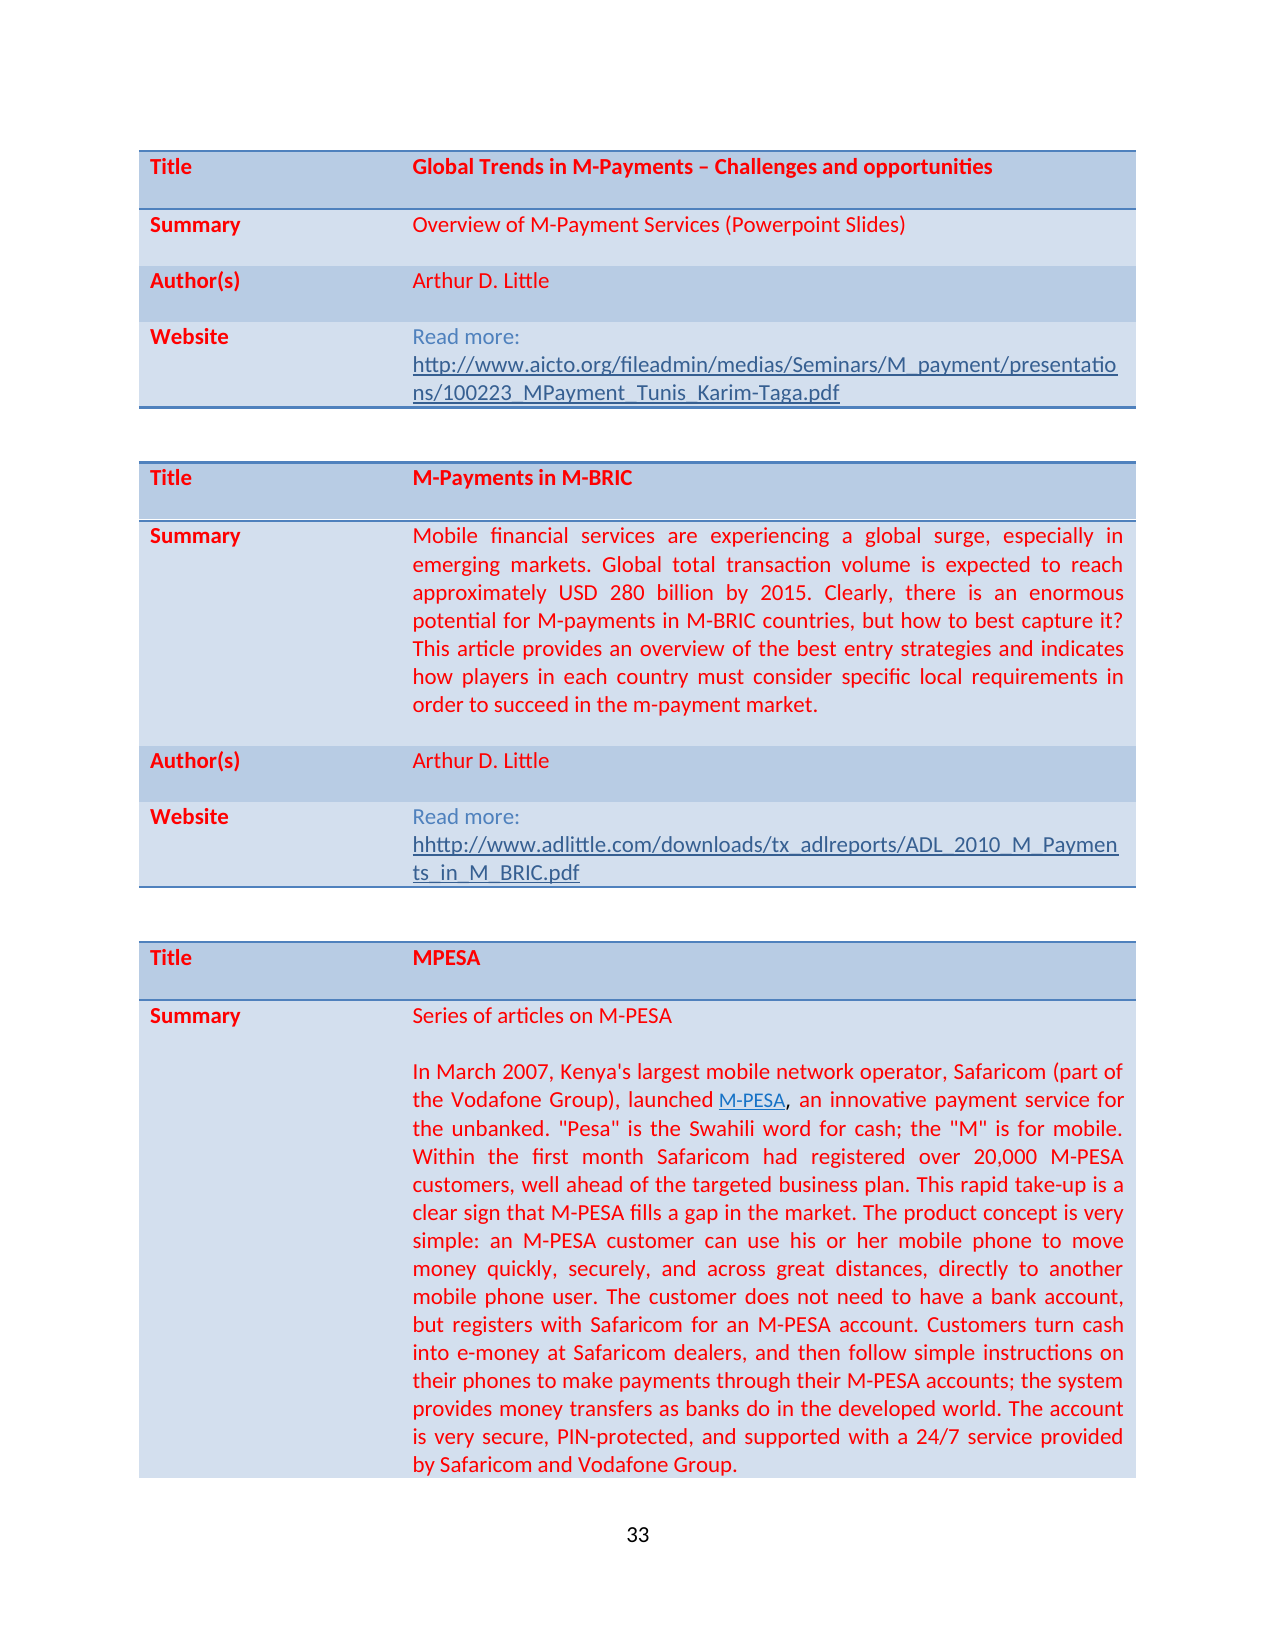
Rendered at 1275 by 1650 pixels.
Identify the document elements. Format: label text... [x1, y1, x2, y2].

table_cell Read more: h [401, 802, 1136, 886]
table_cell Author(s) [139, 746, 401, 802]
table_cell Read more: http://www.aicto.org/fileadmin/medias/Seminars/M_payment/presentations/100223_MPayment_Tunis_Karim-Taga.pdf [401, 322, 1136, 406]
table_header MPESA [401, 943, 1136, 999]
table_cell Website [139, 802, 401, 886]
table_cell Arthur D. Little [401, 746, 1136, 802]
table_cell Arthur D. Little [401, 266, 1136, 322]
table_header Title [139, 152, 401, 208]
table_header Title [139, 943, 401, 999]
table_cell Summary [139, 1001, 401, 1478]
table_cell Author(s) [139, 266, 401, 322]
table_cell Summary [139, 210, 401, 266]
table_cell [401, 1001, 1136, 1478]
table_header Global Trends in M-Payments – Challenges and opportunities [401, 152, 1136, 208]
table_cell Overview of M-Payment Services (Powerpoint Slides) [401, 210, 1136, 266]
table_header M-Payments in M-BRIC [401, 464, 1136, 519]
table_cell Website [139, 322, 401, 406]
table_header Title [139, 464, 401, 519]
table_cell Summary [139, 522, 401, 746]
table_cell Mobile financial services are experiencing a global surge, especially in emerging markets. Global total transaction volume is expected to reach approximately USD 280 billion by 2015. Clearly, there is an enormous potential for M-payments in M-BRIC countries, but how to best capture it? This article provides an overview of the best entry strategies and indicates how players in each country must consider specific local requirements in order to succeed in the m-payment market. [401, 522, 1136, 746]
